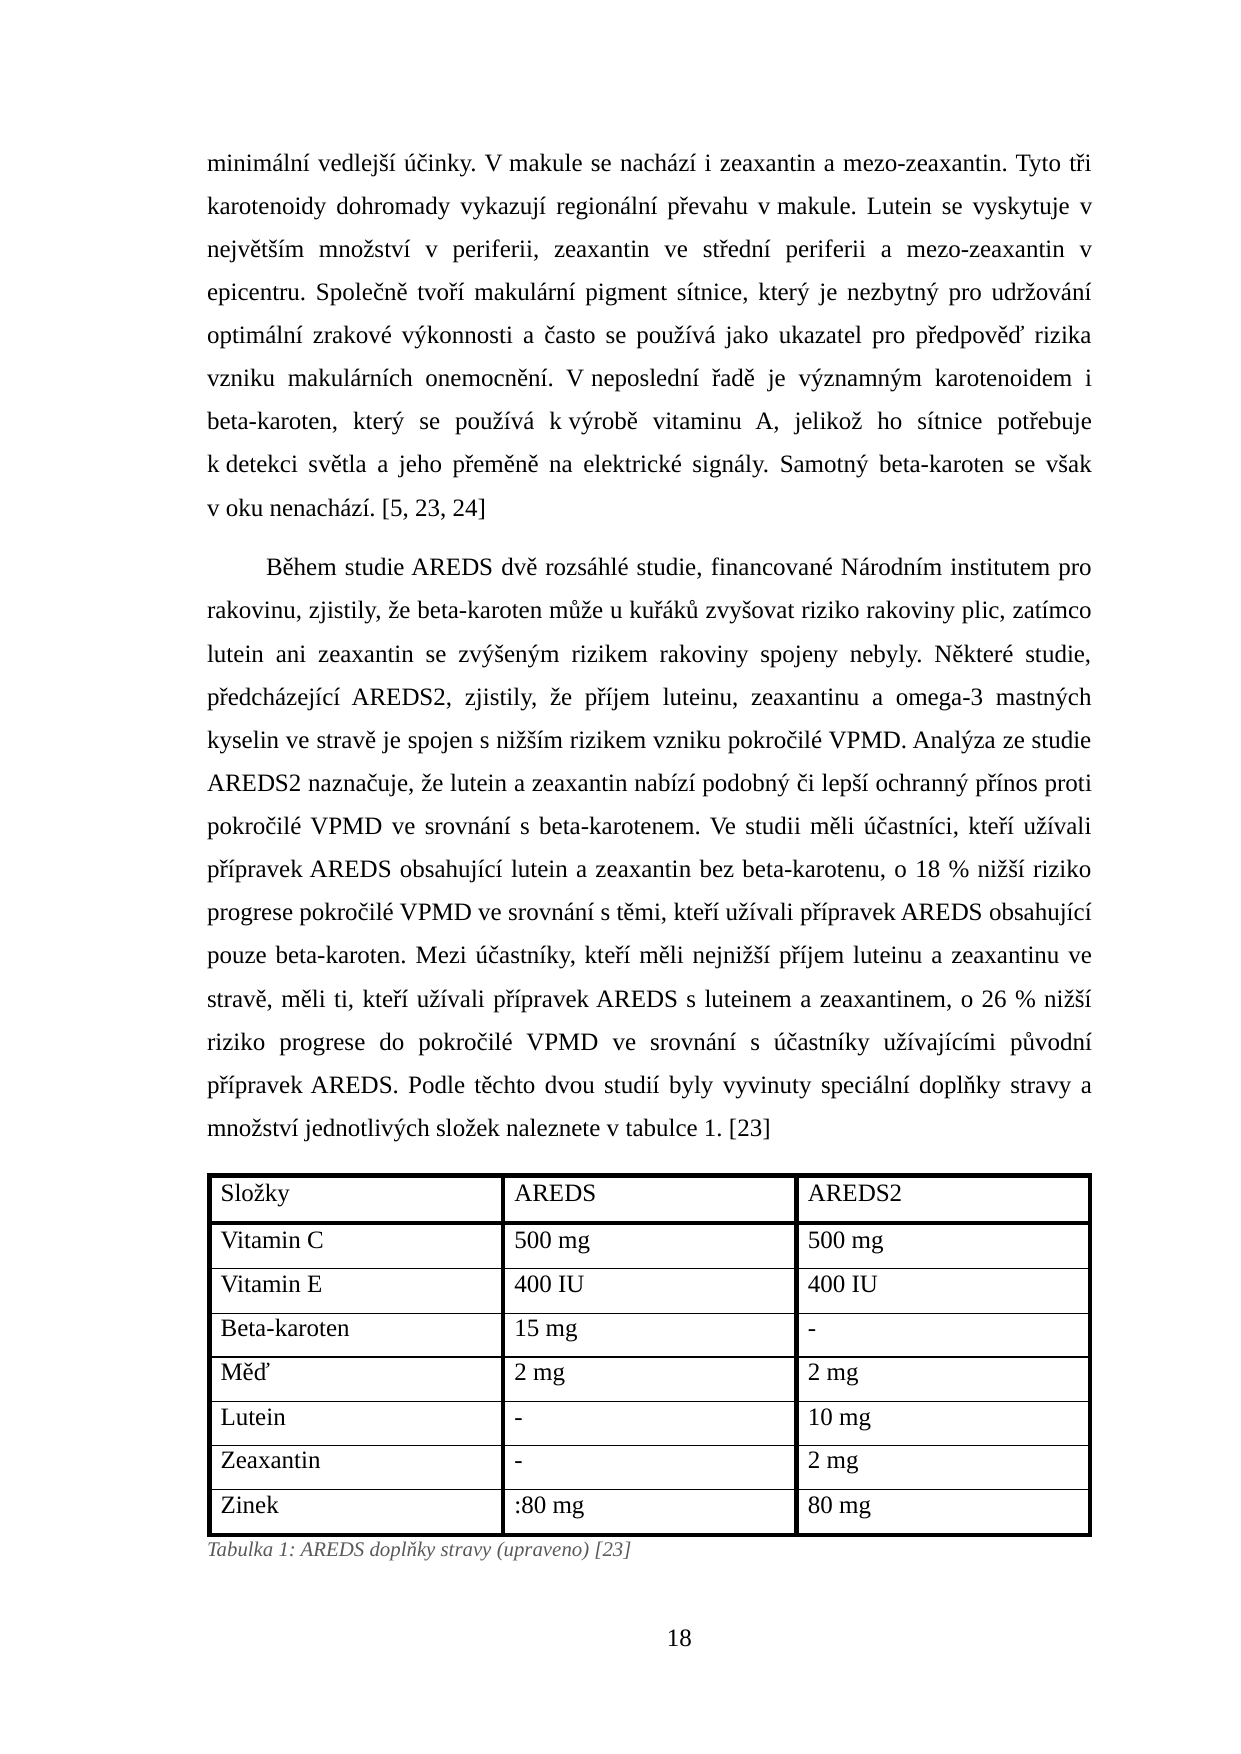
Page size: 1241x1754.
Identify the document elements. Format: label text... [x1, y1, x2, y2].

table_header AREDS2 [799, 1178, 1088, 1221]
table_cell 2 mg [505, 1358, 794, 1401]
table_cell 400 IU [505, 1269, 794, 1312]
table_cell Beta-karoten [212, 1314, 501, 1356]
table_cell 2 mg [799, 1446, 1088, 1489]
table_cell Lutein [212, 1402, 501, 1444]
table_cell Měď [212, 1358, 501, 1401]
table_cell 500 mg [799, 1225, 1088, 1268]
text Během studie AREDS dvě rozsáhlé studie, financované Národním institutem pro rakovinu, zjistily, že beta-karoten může u kuřáků zvyšovat riziko rakoviny plic, zatímco lutein ani zeaxantin se zvýšeným rizikem rakoviny spojeny nebyly. Některé studie, předcházející AREDS2, zjistily, že příjem luteinu, zeaxantinu a omega-3 mastných kyselin ve stravě je spojen s nižším rizikem vzniku pokročilé VPMD. Analýza ze studie AREDS2 naznačuje, že lutein a zeaxantin nabízí podobný či lepší ochranný přínos proti pokročilé VPMD ve srovnání s beta-karotenem. Ve studii měli účastníci, kteří užívali přípravek AREDS obsahující lutein a zeaxantin bez beta-karotenu, o 18 % nižší riziko progrese pokročilé VPMD ve srovnání s těmi, kteří užívali přípravek AREDS obsahující pouze beta-karoten. Mezi účastníky, kteří měli nejnižší příjem luteinu a zeaxantinu ve stravě, měli ti, kteří užívali přípravek AREDS s luteinem a zeaxantinem, o 26 % nižší riziko progrese do pokročilé VPMD ve srovnání s účastníky užívajícími původní přípravek AREDS. Podle těchto dvou studií byly vyvinuty speciální doplňky stravy a množství jednotlivých složek naleznete v tabulce 1. [23] [207, 552, 1092, 1142]
table_cell 15 mg [505, 1314, 794, 1356]
table_cell Zinek [212, 1490, 501, 1533]
table_cell - [505, 1402, 794, 1444]
table_cell 10 mg [799, 1402, 1088, 1444]
table_cell 2 mg [799, 1358, 1088, 1401]
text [207, 148, 1092, 521]
table_cell - [799, 1314, 1088, 1356]
table_header Složky [212, 1178, 501, 1221]
table_cell :80 mg [505, 1490, 794, 1533]
text Tabulka 1: AREDS doplňky stravy (upraveno) [23] [207, 1537, 1092, 1561]
table_cell 500 mg [505, 1225, 794, 1268]
table_cell Zeaxantin [212, 1446, 501, 1489]
table_header AREDS [505, 1178, 794, 1221]
table_cell Vitamin E [212, 1269, 501, 1312]
table_cell 80 mg [799, 1490, 1088, 1533]
table_cell - [505, 1446, 794, 1489]
table_cell 400 IU [799, 1269, 1088, 1312]
table_cell Vitamin C [212, 1225, 501, 1268]
